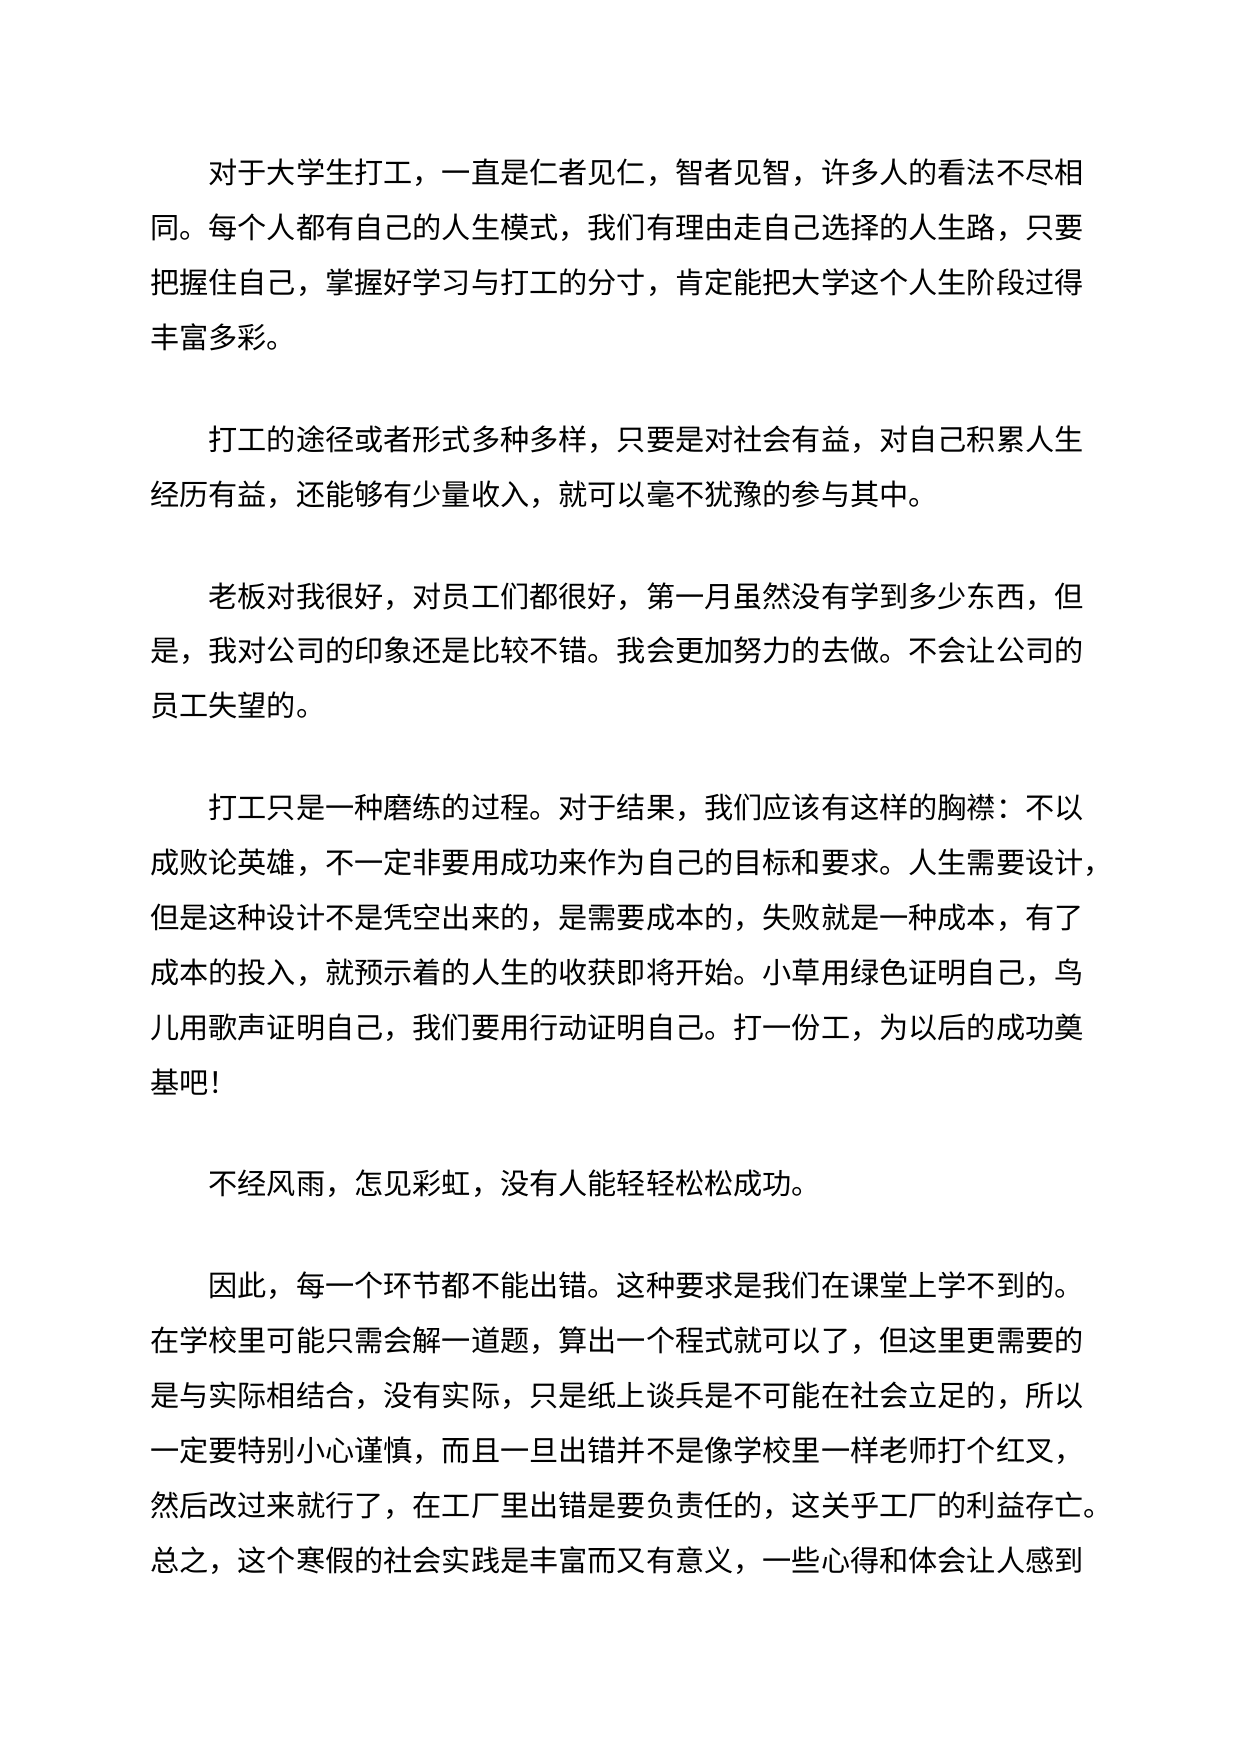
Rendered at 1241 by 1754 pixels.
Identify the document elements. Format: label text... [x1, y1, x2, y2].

text 打工只是一种磨练的过程。对于结果，我们应该有这样的胸襟：不以成败论英雄，不一定非要用成功来作为自己的目标和要求。人生需要设计，但是这种设计不是凭空出来的，是需要成本的，失败就是一种成本，有了成本的投入，就预示着的人生的收获即将开始。小草用绿色证明自己，鸟儿用歌声证明自己，我们要用行动证明自己。打一份工，为以后的成功奠基吧！ [150, 785, 1090, 1101]
text 老板对我很好，对员工们都很好，第一月虽然没有学到多少东西，但是，我对公司的印象还是比较不错。我会更加努力的去做。不会让公司的员工失望的。 [150, 573, 1090, 725]
text 对于大学生打工，一直是仁者见仁，智者见智，许多人的看法不尽相同。每个人都有自己的人生模式，我们有理由走自己选择的人生路，只要把握住自己，掌握好学习与打工的分寸，肯定能把大学这个人生阶段过得丰富多彩。 [150, 150, 1090, 357]
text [150, 1263, 1090, 1579]
text 打工的途径或者形式多种多样，只要是对社会有益，对自己积累人生经历有益，还能够有少量收入，就可以毫不犹豫的参与其中。 [150, 416, 1090, 514]
text 不经风雨，怎见彩虹，没有人能轻轻松松成功。 [150, 1161, 1090, 1203]
